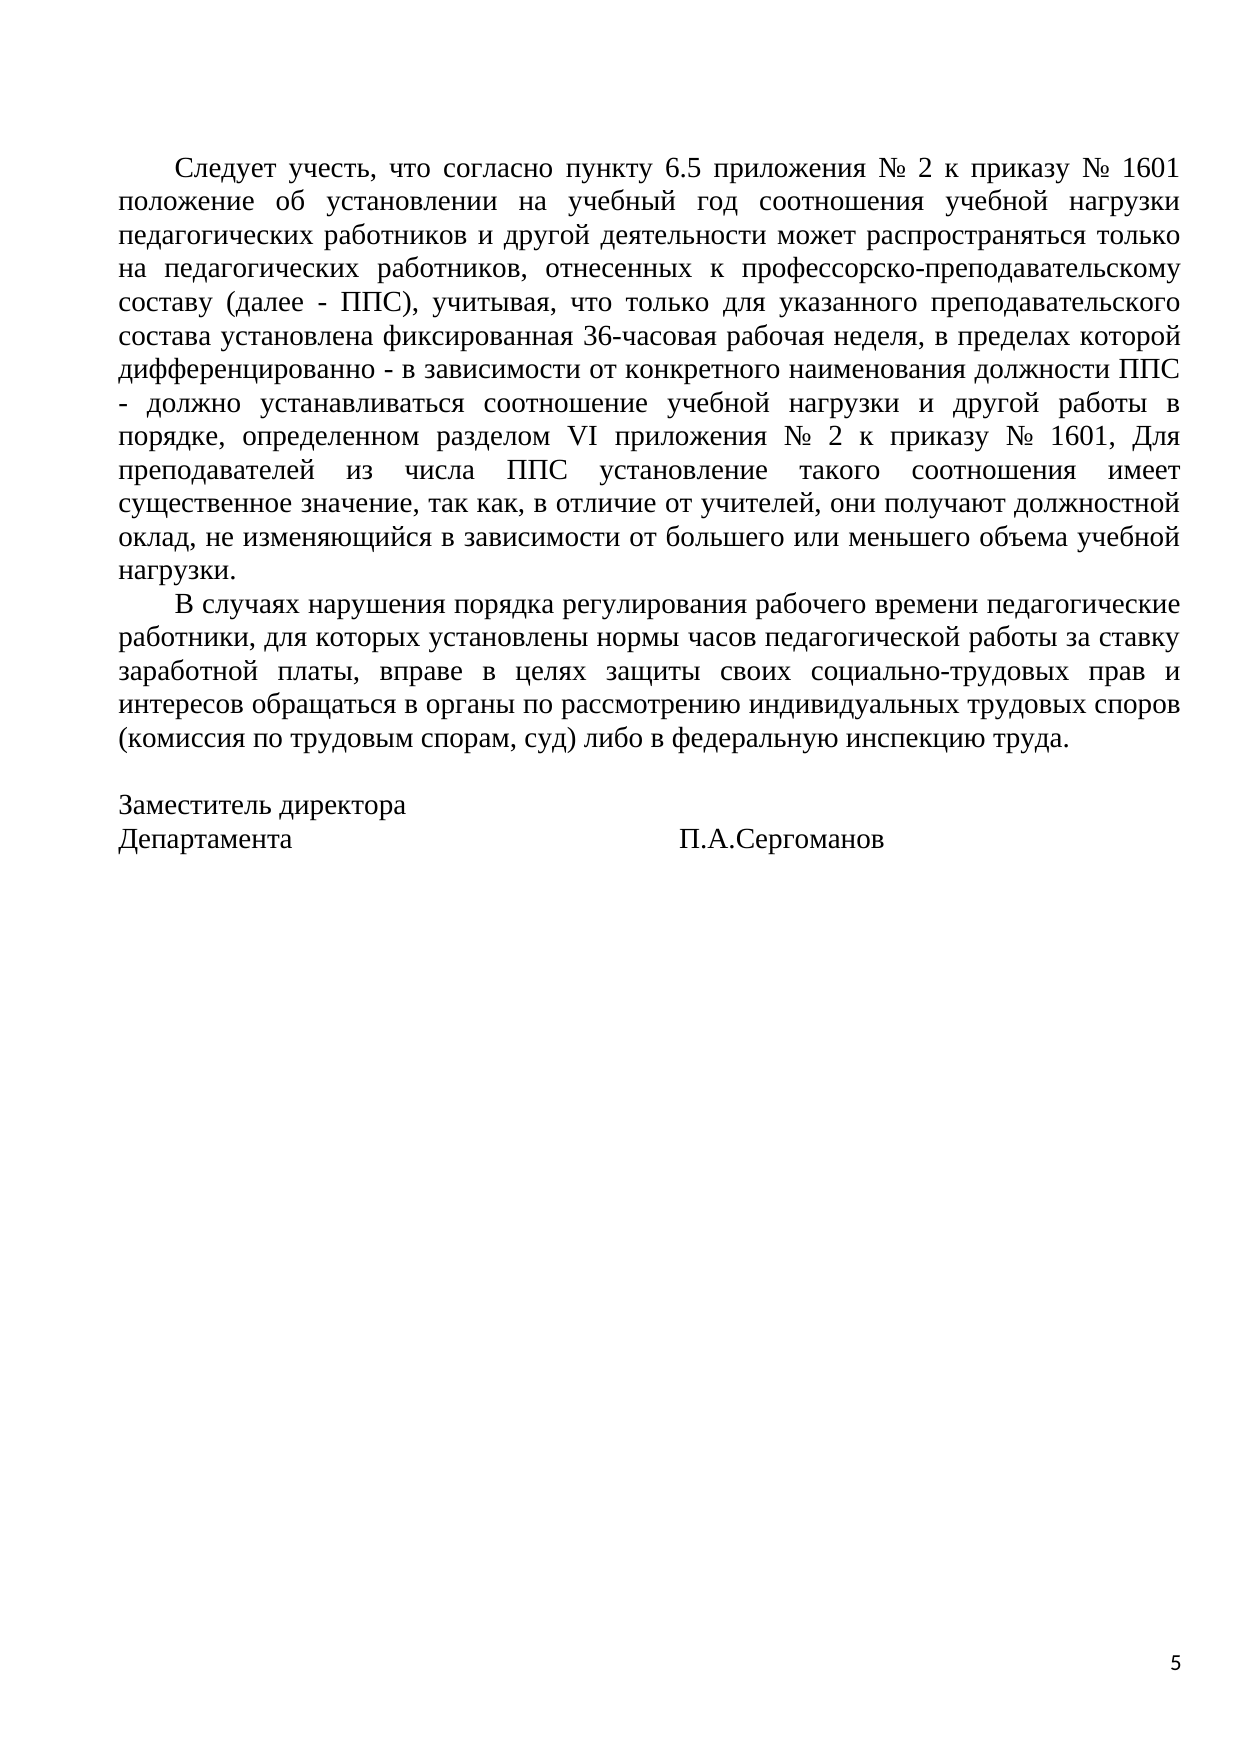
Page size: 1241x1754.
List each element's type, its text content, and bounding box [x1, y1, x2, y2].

text Следует учесть, что согласно пункту 6.5 приложения № 2 к приказу № 1601 положение об установлении на учебный год соотношения учебной нагрузки педагогических работников и другой деятельности может распространяться только на педагогических работников, отнесенных к профессорско-преподавательскому составу (далее - ППС), учитывая, что только для указанного преподавательского состава установлена фиксированная 36-часовая рабочая неделя, в пределах которой дифференцированно - в зависимости от конкретного наименования должности ППС - должно устанавливаться соотношение учебной нагрузки и другой работы в порядке, определенном разделом VI приложения № 2 к приказу № 1601, Для преподавателей из числа ППС установление такого соотношения имеет существенное значение, так как, в отличие от учителей, они получают должностной оклад, не изменяющийся в зависимости от большего или меньшего объема учебной нагрузки. [118, 150, 1181, 586]
text Заместитель директора [118, 787, 1181, 821]
text В случаях нарушения порядка регулирования рабочего времени педагогические работники, для которых установлены нормы часов педагогической работы за ставку заработной платы, вправе в целях защиты своих социально-трудовых прав и интересов обращаться в органы по рассмотрению индивидуальных трудовых споров (комиссия по трудовым спорам, суд) либо в федеральную инспекцию труда. [118, 586, 1181, 754]
text Департамента П.А.Сергоманов [118, 821, 1181, 854]
